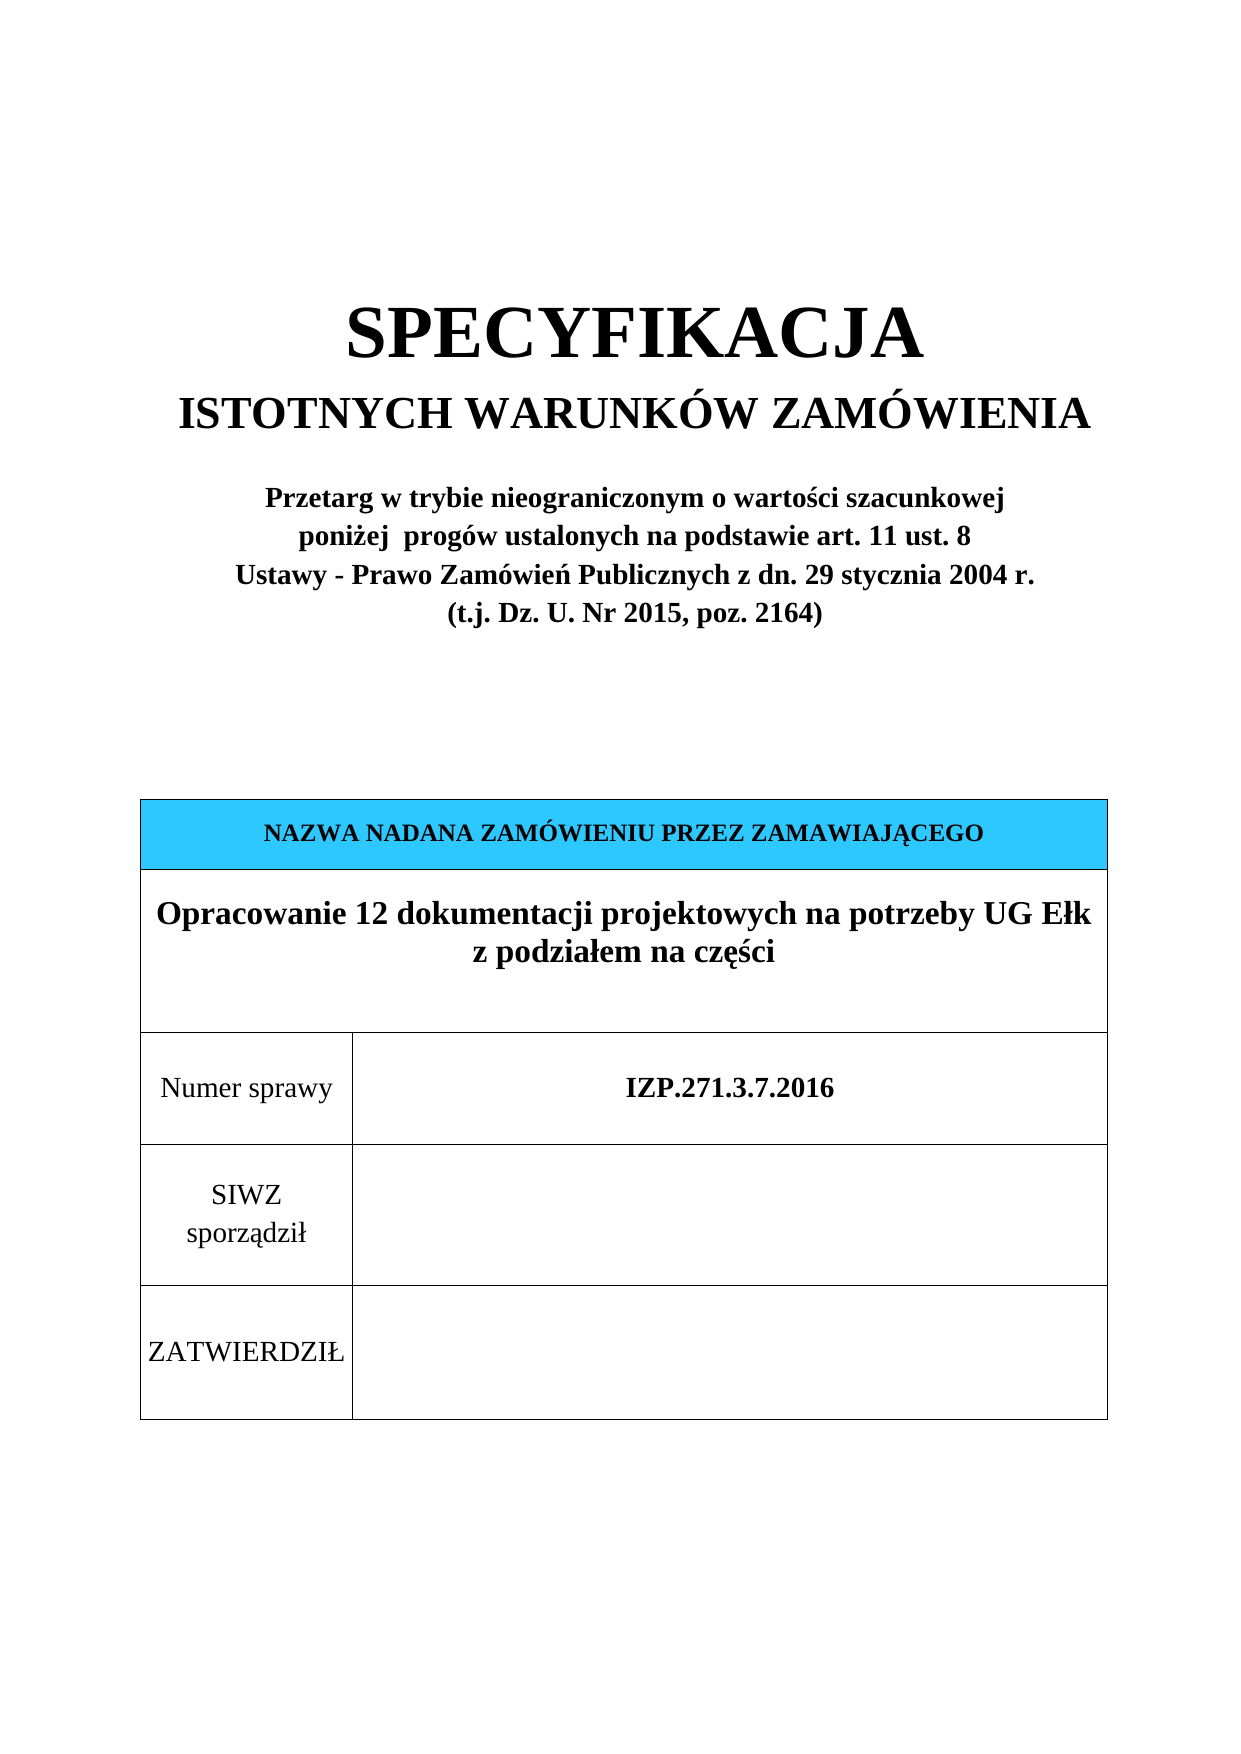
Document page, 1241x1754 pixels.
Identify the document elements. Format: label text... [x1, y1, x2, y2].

table_cell Numer sprawy [141, 1033, 352, 1144]
table_header NAZWA NADANA ZAMÓWIENIU PRZEZ ZAMAWIAJĄCEGO [141, 800, 1107, 869]
subtitle Przetarg w trybie nieograniczonym o wartości szacunkowej [148, 480, 1122, 513]
table_cell IZP.271.3.7.2016 [353, 1033, 1107, 1144]
table_cell [353, 1145, 1107, 1285]
table_cell SIWZ sporządził [141, 1145, 352, 1285]
subtitle (t.j. Dz. U. Nr 2015, poz. 2164) [148, 595, 1122, 629]
subtitle SPECYFIKACJA [148, 287, 1122, 373]
table_cell ZATWIERDZIŁ [141, 1286, 352, 1419]
table_cell Opracowanie 12 dokumentacji projektowych na potrzeby UG Ełk z podziałem na części [141, 870, 1107, 1032]
subtitle Ustawy - Prawo Zamówień Publicznych z dn. 29 stycznia 2004 r. [148, 557, 1122, 590]
table_cell [353, 1286, 1107, 1419]
subtitle ISTOTNYCH WARUNKÓW ZAMÓWIENIA [148, 386, 1122, 439]
subtitle poniżej progów ustalonych na podstawie art. 11 ust. 8 [148, 518, 1122, 552]
